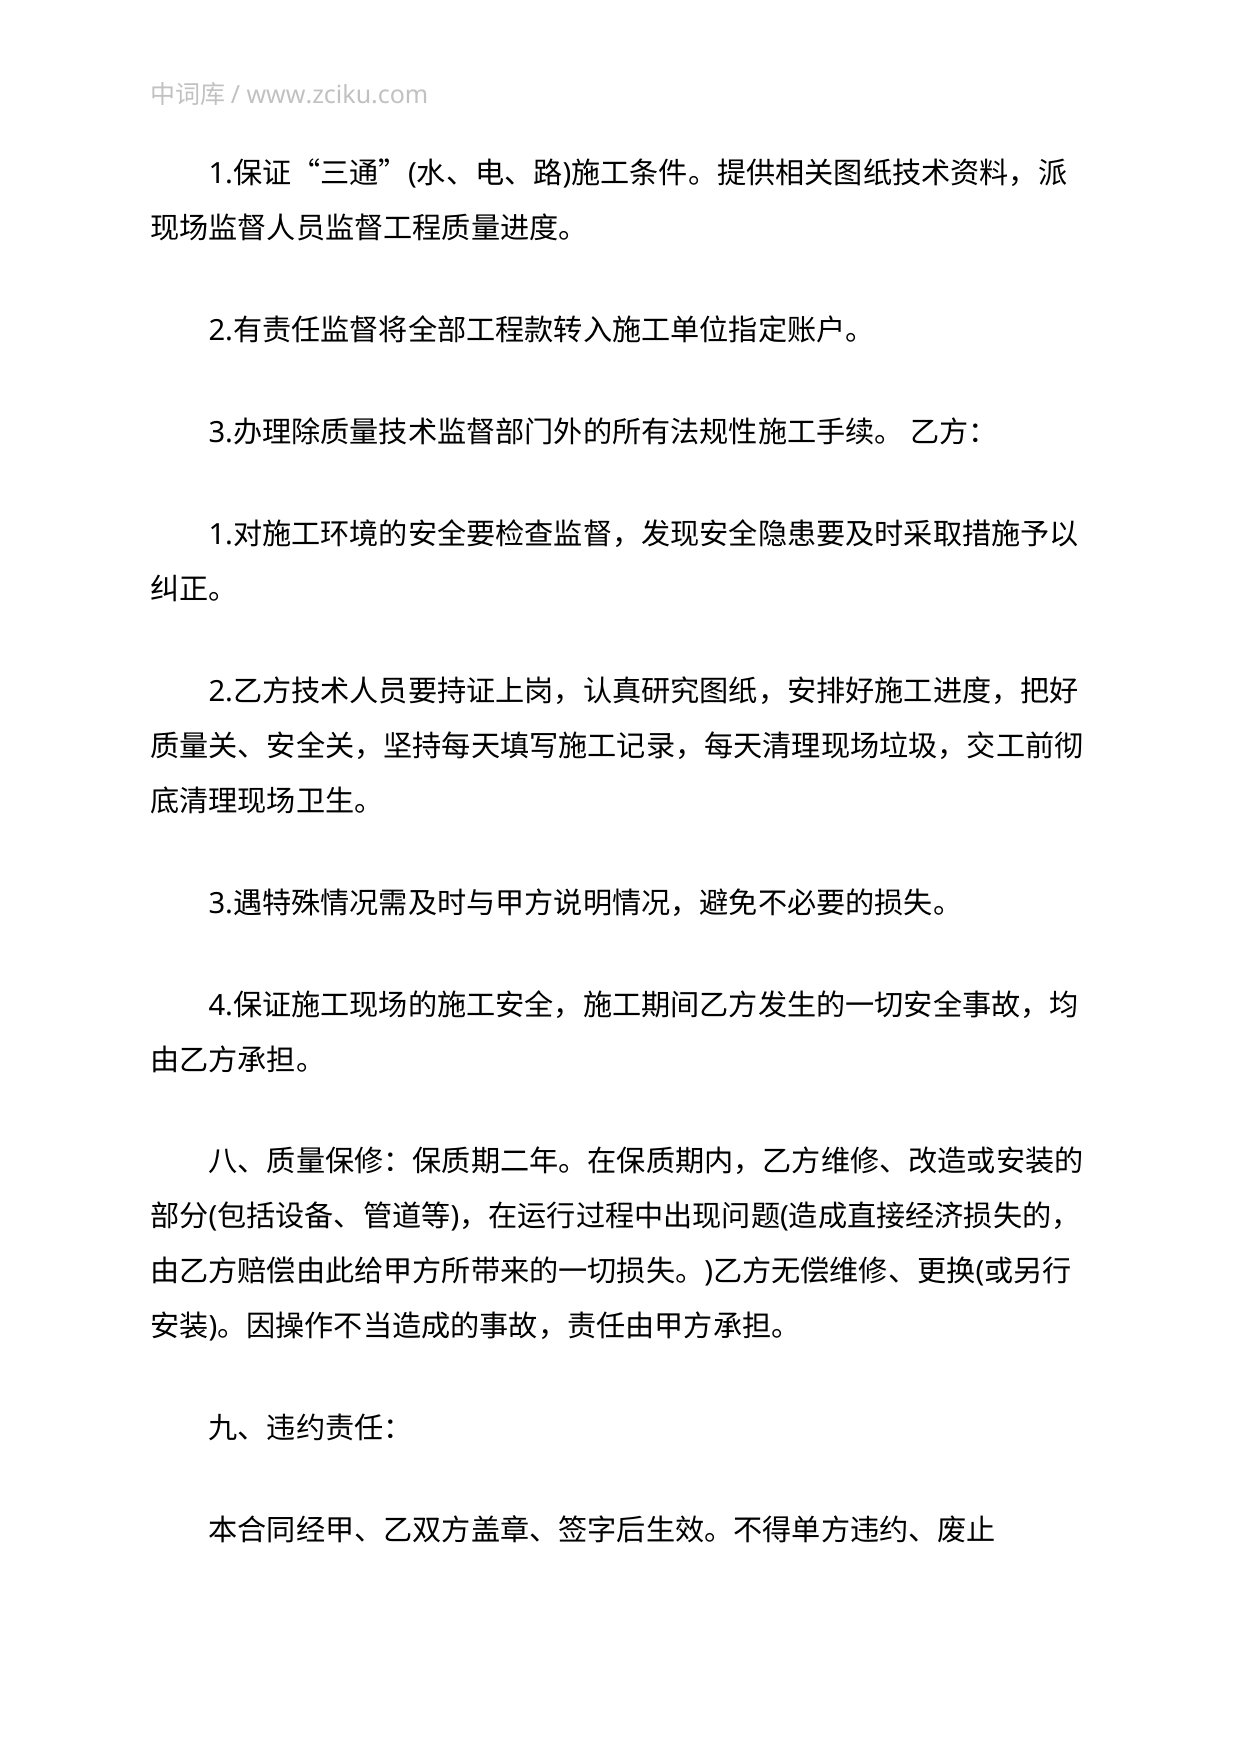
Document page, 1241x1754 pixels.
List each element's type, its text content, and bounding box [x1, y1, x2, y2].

text 4.保证施工现场的施工安全，施工期间乙方发生的一切安全事故，均由乙方承担。 [150, 981, 1090, 1078]
text 2.乙方技术人员要持证上岗，认真研究图纸，安排好施工进度，把好质量关、安全关，坚持每天填写施工记录，每天清理现场垃圾，交工前彻底清理现场卫生。 [150, 667, 1090, 820]
text 九、违约责任： [150, 1405, 1090, 1447]
text 八、质量保修：保质期二年。在保质期内，乙方维修、改造或安装的部分(包括设备、管道等)，在运行过程中出现问题(造成直接经济损失的，由乙方赔偿由此给甲方所带来的一切损失。)乙方无偿维修、更换(或另行安装)。因操作不当造成的事故，责任由甲方承担。 [150, 1138, 1090, 1345]
text 2.有责任监督将全部工程款转入施工单位指定账户。 [150, 307, 1090, 349]
text 1.保证“三通”(水、电、路)施工条件。提供相关图纸技术资料，派现场监督人员监督工程质量进度。 [150, 150, 1090, 247]
text 1.对施工环境的安全要检查监督，发现安全隐患要及时采取措施予以纠正。 [150, 511, 1090, 608]
text 3.遇特殊情况需及时与甲方说明情况，避免不必要的损失。 [150, 879, 1090, 922]
text 3.办理除质量技术监督部门外的所有法规性施工手续。 乙方： [150, 409, 1090, 451]
text 本合同经甲、乙双方盖章、签字后生效。不得单方违约、废止 [150, 1507, 1090, 1549]
